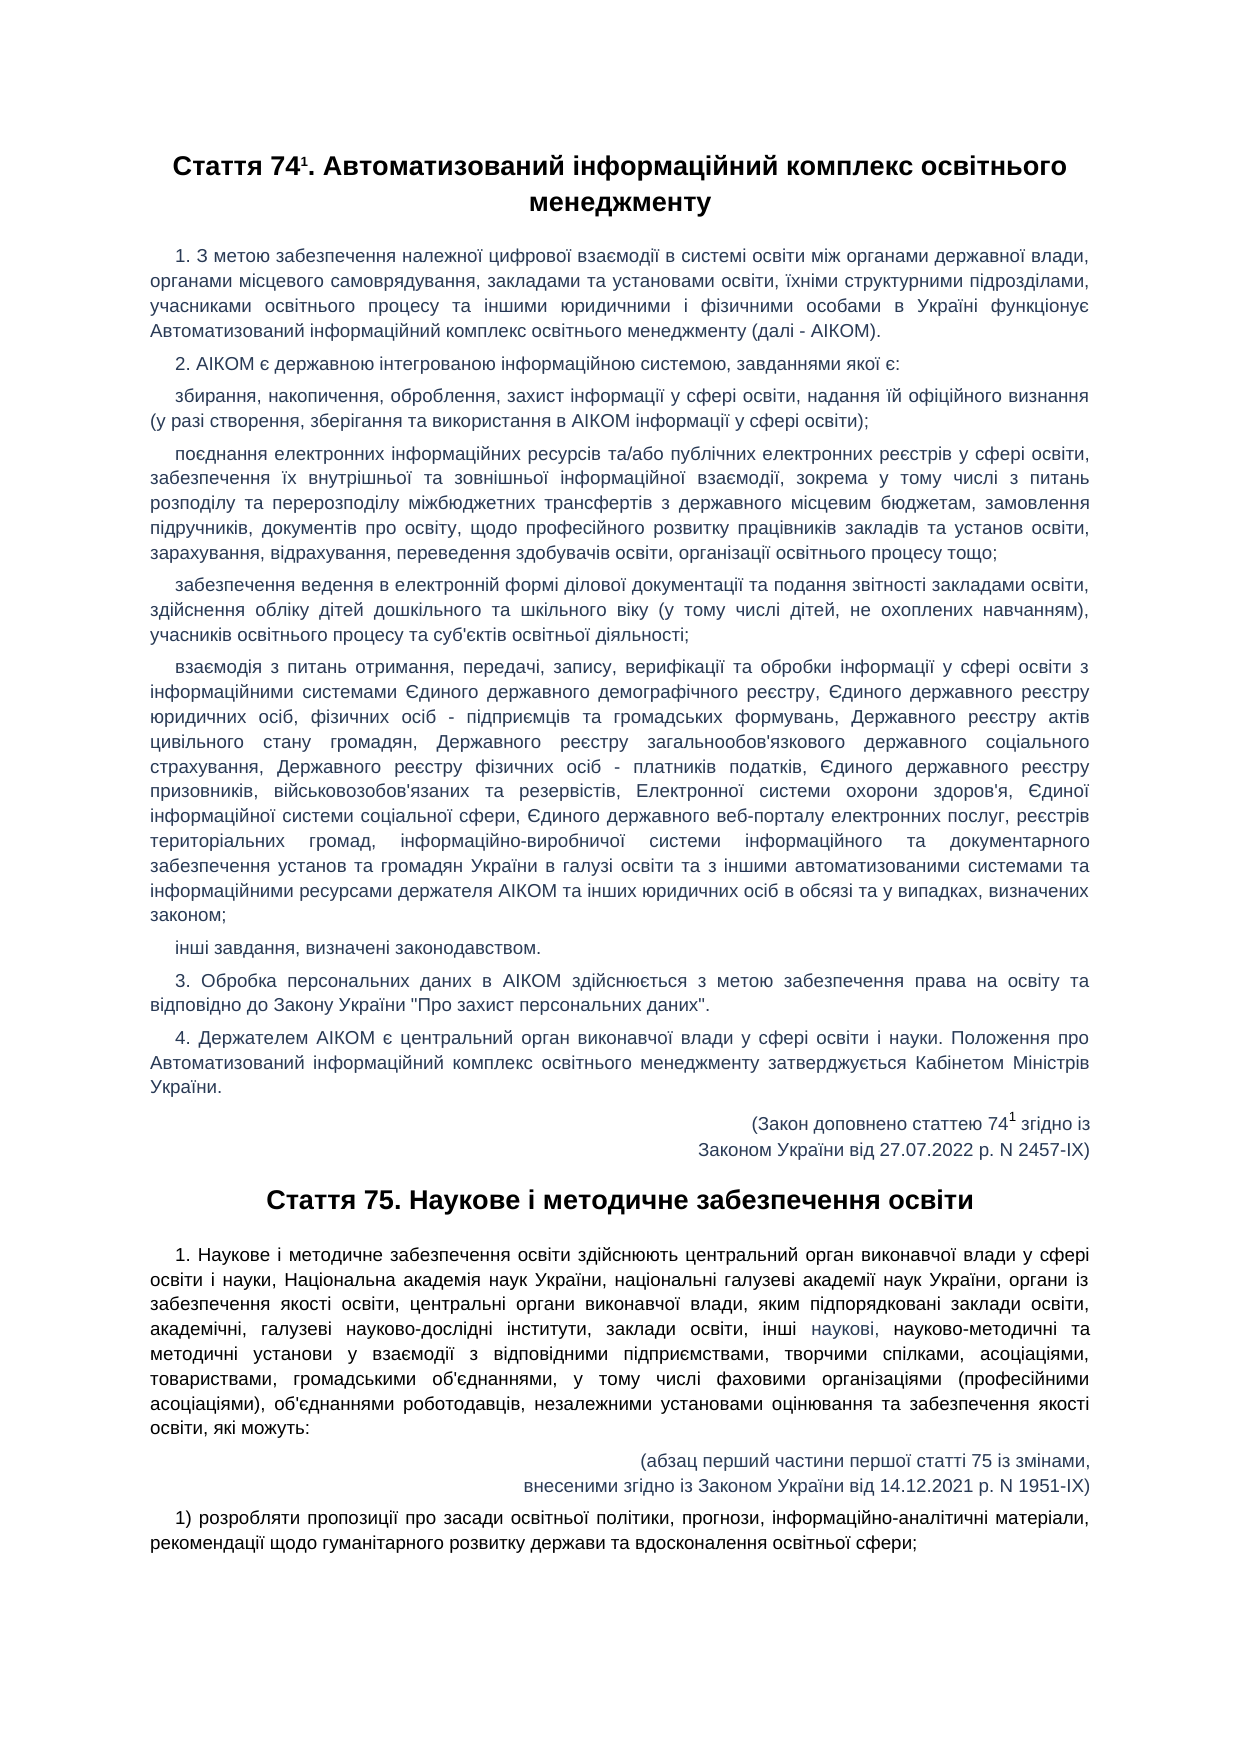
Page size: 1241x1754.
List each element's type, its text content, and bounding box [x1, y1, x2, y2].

text 1. Наукове і методичне забезпечення освіти здійснюють центральний орган виконавчої влади у сфері освіти і науки, Національна академія наук України, національні галузеві академії наук України, органи із забезпечення якості освіти, центральні органи виконавчої влади, яким підпорядковані заклади освіти, академічні, галузеві науково-дослідні інститути, заклади освіти, інші наукові, науково-методичні та методичні установи у взаємодії з відповідними підприємствами, творчими спілками, асоціаціями, товариствами, громадськими об'єднаннями, у тому числі фаховими організаціями (професійними асоціаціями), об'єднаннями роботодавців, незалежними установами оцінювання та забезпечення якості освіти, які можуть: [150, 1243, 1090, 1439]
text взаємодія з питань отримання, передачі, запису, верифікації та обробки інформації у сфері освіти з інформаційними системами Єдиного державного демографічного реєстру, Єдиного державного реєстру юридичних осіб, фізичних осіб - підприємців та громадських формувань, Державного реєстру актів цивільного стану громадян, Державного реєстру загальнообов'язкового державного соціального страхування, Державного реєстру фізичних осіб - платників податків, Єдиного державного реєстру призовників, військовозобов'язаних та резервістів, Електронної системи охорони здоров'я, Єдиної інформаційної системи соціальної сфери, Єдиного державного веб-порталу електронних послуг, реєстрів територіальних громад, інформаційно-виробничої системи інформаційного та документарного забезпечення установ та громадян України в галузі освіти та з іншими автоматизованими системами та інформаційними ресурсами держателя АІКОМ та інших юридичних осіб в обсязі та у випадках, визначених законом; [150, 656, 1090, 926]
text (абзац перший частини першої статті 75 із змінами, внесеними згідно із Законом України від 14.12.2021 р. N 1951-IX) [150, 1450, 1090, 1496]
text 3. Обробка персональних даних в АІКОМ здійснюється з метою забезпечення права на освіту та відповідно до Закону України "Про захист персональних даних". [150, 969, 1090, 1016]
text 2. АІКОМ є державною інтегрованою інформаційною системою, завданнями якої є: [150, 352, 1090, 374]
text 1. З метою забезпечення належної цифрової взаємодії в системі освіти між органами державної влади, органами місцевого самоврядування, закладами та установами освіти, їхніми структурними підрозділами, учасниками освітнього процесу та іншими юридичними і фізичними особами в Україні функціонує Автоматизований інформаційний комплекс освітнього менеджменту (далі - АІКОМ). [150, 245, 1090, 341]
text 1) розробляти пропозиції про засади освітньої політики, прогнози, інформаційно-аналітичні матеріали, рекомендації щодо гуманітарного розвитку держави та вдосконалення освітньої сфери; [150, 1507, 1090, 1553]
text 4. Держателем АІКОМ є центральний орган виконавчої влади у сфері освіти і науки. Положення про Автоматизований інформаційний комплекс освітнього менеджменту затверджується Кабінетом Міністрів України. [150, 1027, 1090, 1098]
text поєднання електронних інформаційних ресурсів та/або публічних електронних реєстрів у сфері освіти, забезпечення їх внутрішньої та зовнішньої інформаційної взаємодії, зокрема у тому числі з питань розподілу та перерозподілу міжбюджетних трансфертів з державного місцевим бюджетам, замовлення підручників, документів про освіту, щодо професійного розвитку працівників закладів та установ освіти, зарахування, відрахування, переведення здобувачів освіти, організації освітнього процесу тощо; [150, 442, 1090, 563]
subtitle Стаття 75. Наукове і методичне забезпечення освіти [150, 1184, 1090, 1215]
text забезпечення ведення в електронній формі ділової документації та подання звітності закладами освіти, здійснення обліку дітей дошкільного та шкільного віку (у тому числі дітей, не охоплених навчанням), учасників освітнього процесу та суб'єктів освітньої діяльності; [150, 574, 1090, 645]
text збирання, накопичення, оброблення, захист інформації у сфері освіти, надання їй офіційного визнання (у разі створення, зберігання та використання в АІКОМ інформації у сфері освіти); [150, 385, 1090, 431]
subtitle Стаття 741. Автоматизований інформаційний комплекс освітнього менеджменту [150, 150, 1090, 217]
text інші завдання, визначені законодавством. [150, 937, 1090, 958]
text (Закон доповнено статтею 741 згідно із Законом України від 27.07.2022 р. N 2457-IX) [150, 1109, 1090, 1160]
